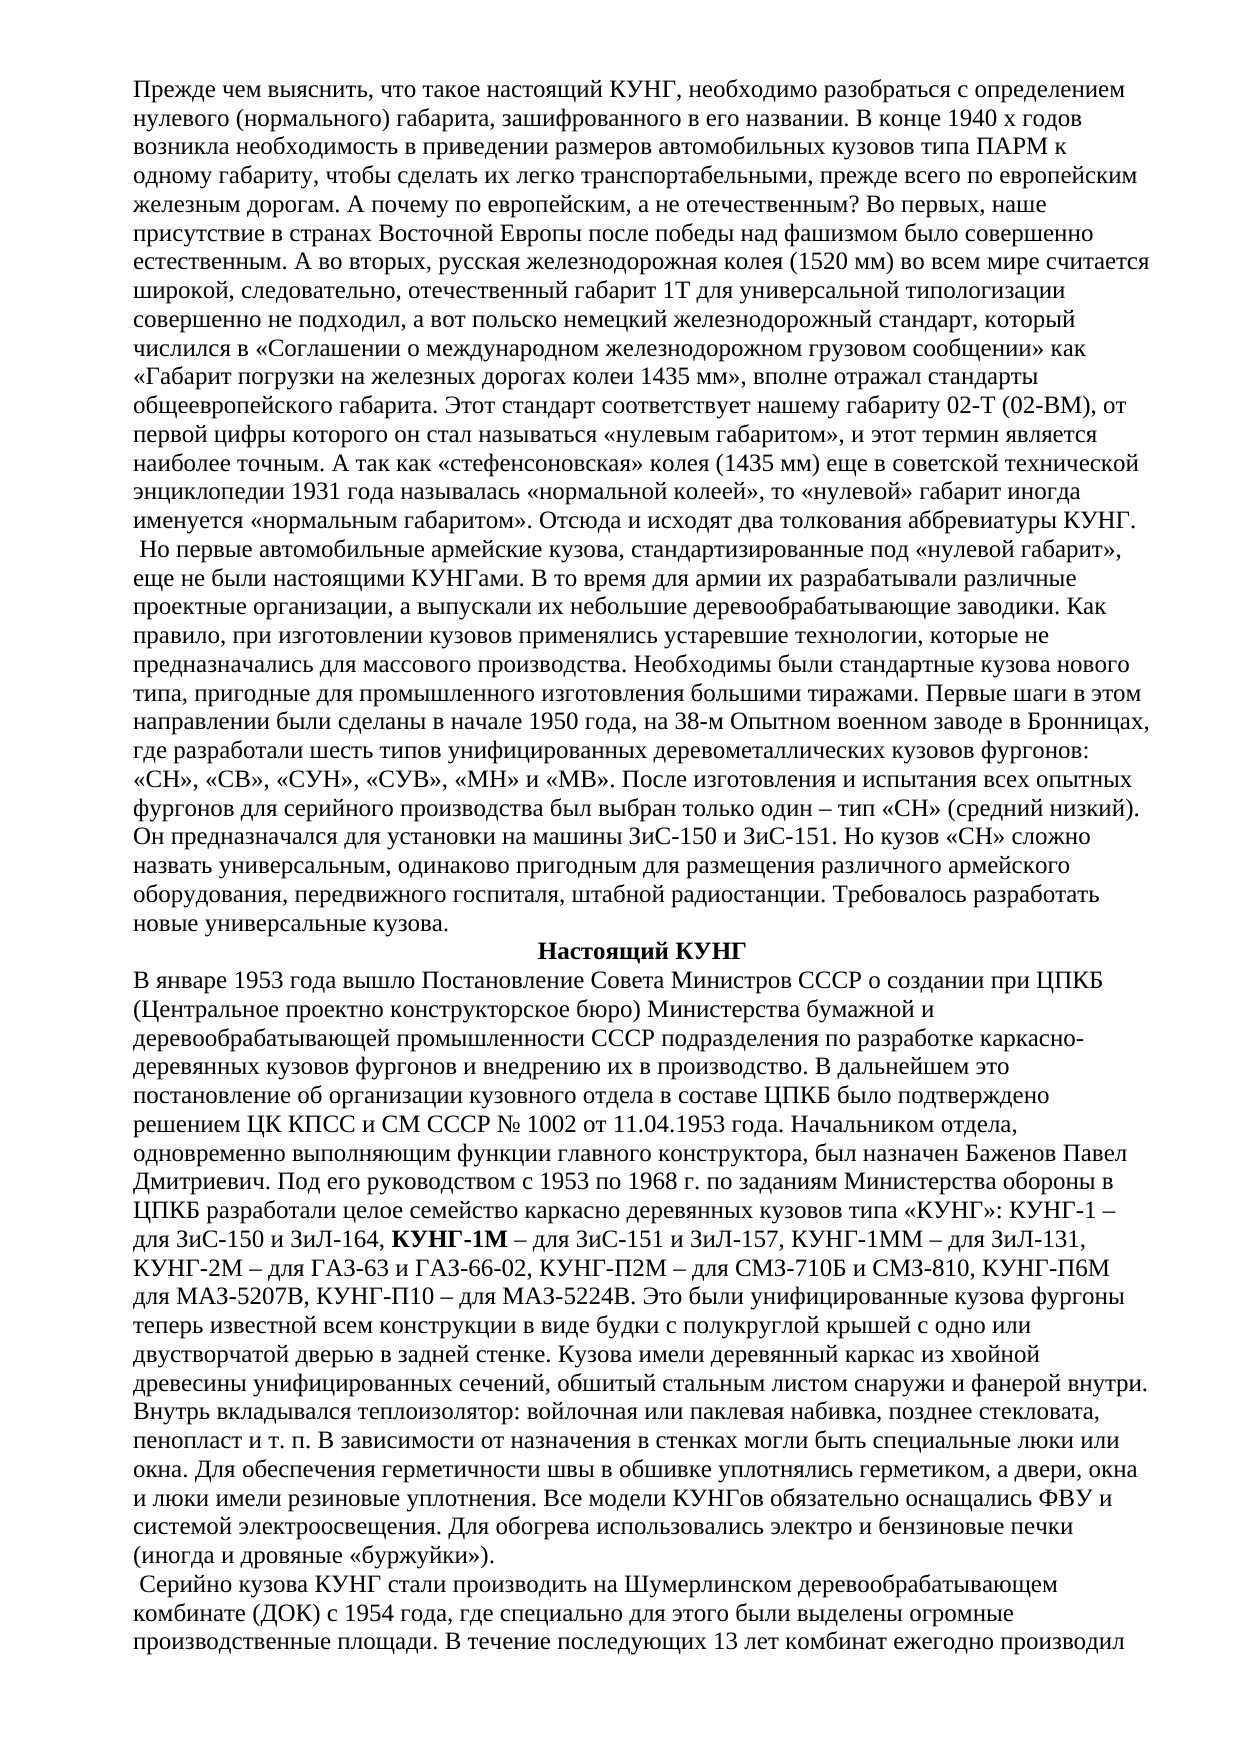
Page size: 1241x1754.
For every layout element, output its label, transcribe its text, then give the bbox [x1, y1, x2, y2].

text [133, 1569, 1152, 1655]
text Но первые автомобильные армейские кузова, стандартизированные под «нулевой габарит», еще не были настоящими КУНГами. В то время для армии их разрабатывали различные проектные организации, а выпускали их небольшие деревообрабатывающие заводики. Как правило, при изготовлении кузовов применялись устаревшие технологии, которые не предназначались для массового производства. Необходимы были стандартные кузова нового типа, пригодные для промышленного изготовления большими тиражами. Первые шаги в этом направлении были сделаны в начале 1950 года, на 38-м Опытном военном заводе в Бронницах, где разработали шесть типов унифицированных деревометаллических кузовов фургонов: «СН», «СВ», «СУН», «СУВ», «МН» и «МВ». После изготовления и испытания всех опытных фургонов для серийного производства был выбран только один – тип «СН» (средний низкий). Он предназначался для установки на машины ЗиС-150 и ЗиС-151. Но кузов «СН» сложно назвать универсальным, одинаково пригодным для размещения различного армейского оборудования, передвижного госпиталя, штабной радиостанции. Требовалось разработать новые универсальные кузова. [133, 534, 1152, 936]
text Прежде чем выяснить, что такое настоящий КУНГ, необходимо разобраться с определением нулевого (нормального) габарита, зашифрованного в его названии. В конце 1940 х годов возникла необходимость в приведении размеров автомобильных кузовов типа ПАРМ к одному габариту, чтобы сделать их легко транспортабельными, прежде всего по европейским железным дорогам. А почему по европейским, а не отечественным? Во первых, наше присутствие в странах Восточной Европы после победы над фашизмом было совершенно естественным. А во вторых, русская железнодорожная колея (1520 мм) во всем мире считается широкой, следовательно, отечественный габарит 1Т для универсальной типологизации совершенно не подходил, а вот польско немецкий железнодорожный стандарт, который числился в «Соглашении о международном железнодорожном грузовом сообщении» как «Габарит погрузки на железных дорогах колеи 1435 мм», вполне отражал стандарты общеевропейского габарита. Этот стандарт соответствует нашему габариту 02-Т (02-ВМ), от первой цифры которого он стал называться «нулевым габаритом», и этот термин является наиболее точным. А так как «стефенсоновская» колея (1435 мм) еще в советской технической энциклопедии 1931 года называлась «нормальной колеей», то «нулевой» габарит иногда именуется «нормальным габаритом». Отсюда и исходят два толкования аббревиатуры КУНГ. [133, 74, 1152, 534]
subtitle Настоящий КУНГ [133, 936, 1152, 965]
text В январе 1953 года вышло Постановление Совета Министров СССР о создании при ЦПКБ (Центральное проектно конструкторское бюро) Министерства бумажной и деревообрабатывающей промышленности СССР подразделения по разработке каркасно-деревянных кузовов фургонов и внедрению их в производство. В дальнейшем это постановление об организации кузовного отдела в составе ЦПКБ было подтверждено решением ЦК КПСС и СМ СССР № 1002 от 11.04.1953 года. Начальником отдела, одновременно выполняющим функции главного конструктора, был назначен Баженов Павел Дмитриевич. Под его руководством с 1953 по 1968 г. по заданиям Министерства обороны в ЦПКБ разработали целое семейство каркасно деревянных кузовов типа «КУНГ»: КУНГ-1 – для ЗиС-150 и ЗиЛ-164, КУНГ-1М – для ЗиС-151 и ЗиЛ-157, КУНГ-1ММ – для ЗиЛ-131, КУНГ-2М – для ГАЗ-63 и ГАЗ-66-02, КУНГ-П2М – для СМЗ-710Б и СМЗ-810, КУНГ-П6М для МАЗ-5207В, КУНГ-П10 – для МАЗ-5224В. Это были унифицированные кузова фургоны теперь известной всем конструкции в виде будки с полукруглой крышей с одно или двустворчатой дверью в задней стенке. Кузова имели деревянный каркас из хвойной древесины унифицированных сечений, обшитый стальным листом снаружи и фанерой внутри. Внутрь вкладывался теплоизолятор: войлочная или паклевая набивка, позднее стекловата, пенопласт и т. п. В зависимости от назначения в стенках могли быть специальные люки или окна. Для обеспечения герметичности швы в обшивке уплотнялись герметиком, а двери, окна и люки имели резиновые уплотнения. Все модели КУНГов обязательно оснащались ФВУ и системой электроосвещения. Для обогрева использовались электро и бензиновые печки (иногда и дровяные «буржуйки»). [133, 965, 1152, 1569]
